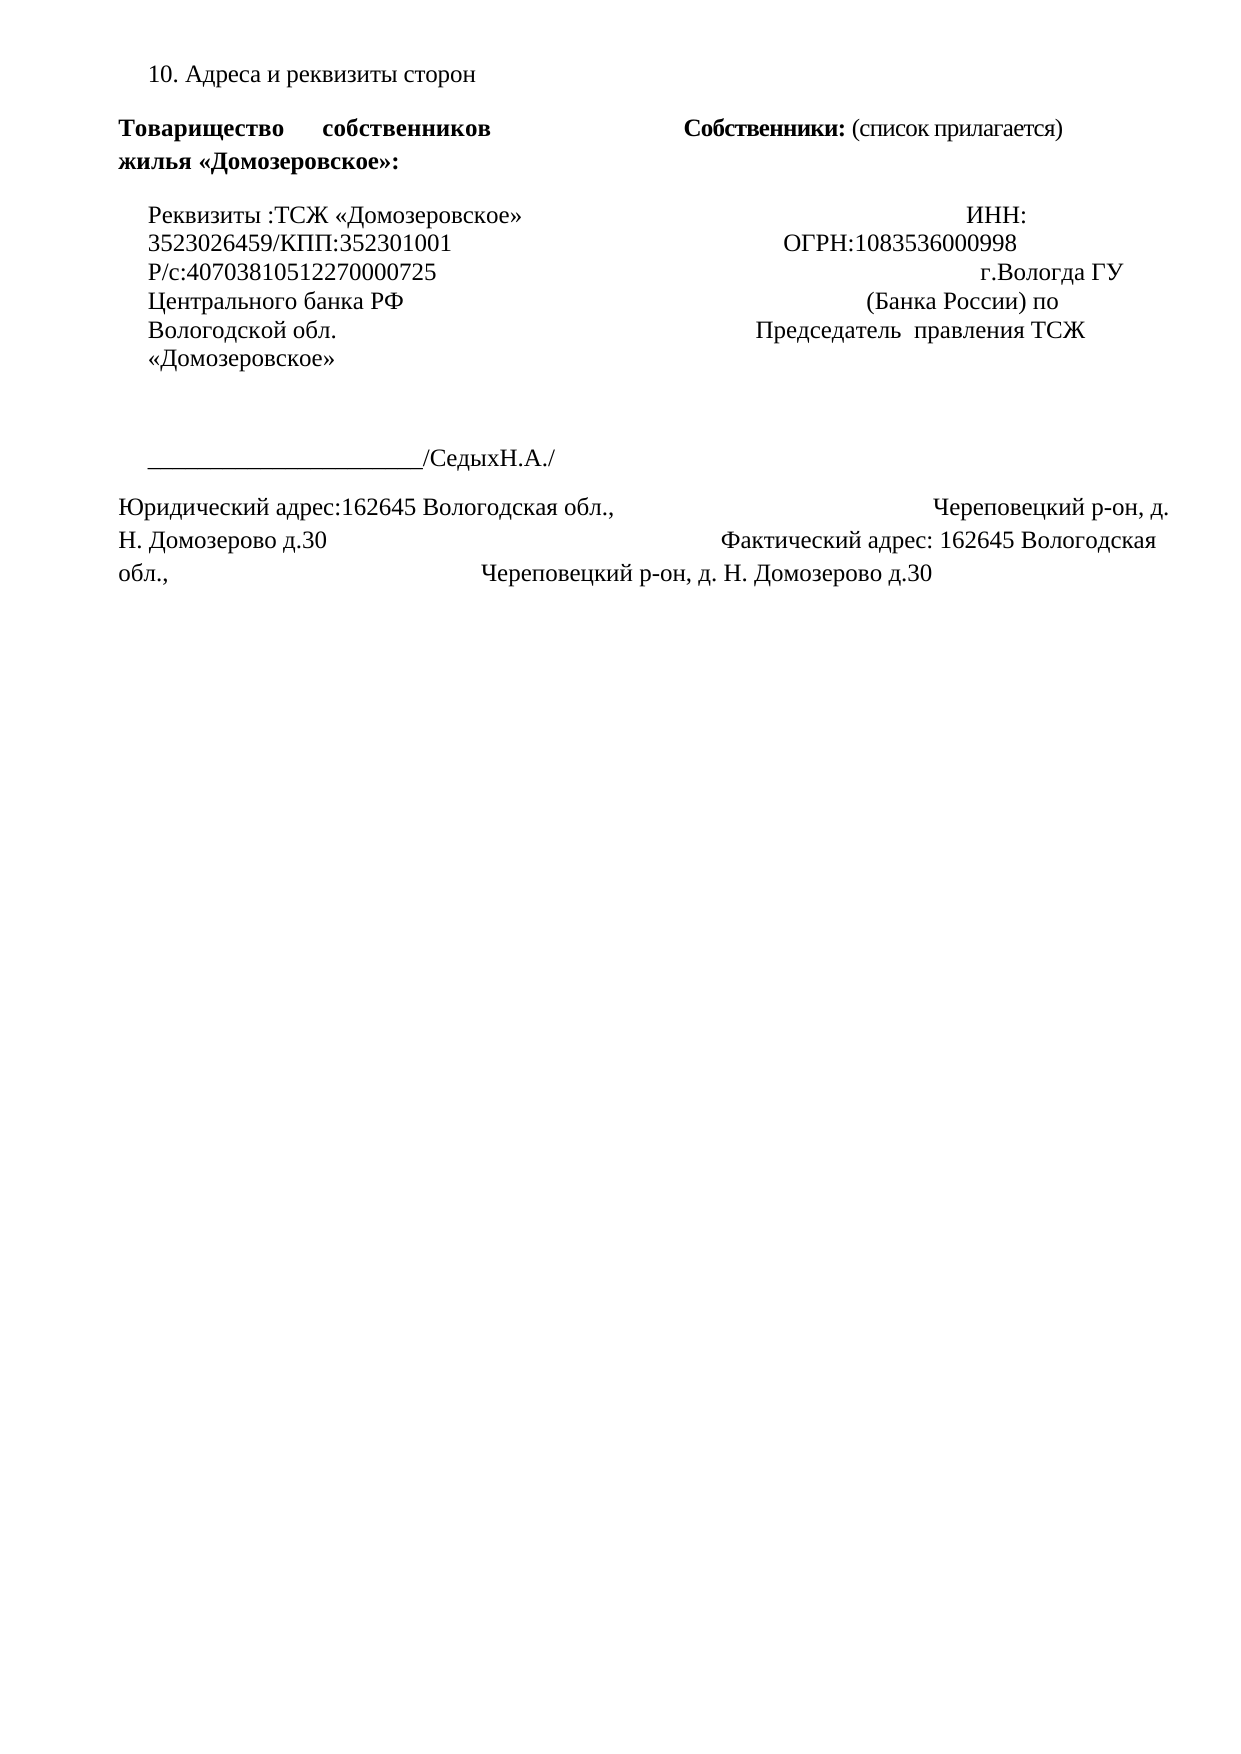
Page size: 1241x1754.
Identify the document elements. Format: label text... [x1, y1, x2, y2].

text Товарищество собственников жилья «Домозеровское»: [118, 113, 567, 175]
text ______________________/СедыхН.А./ [148, 443, 1181, 471]
text Реквизиты :ТСЖ «Домозеровское» ИНН: 3523026459/КПП:352301001 ОГРН:1083536000998 Р/с:40703810512270000725 г.Вологда ГУ Центрального банка РФ (Банка России) по Вологодской обл. Председатель правления ТСЖ «Домозеровское» [148, 200, 1181, 372]
text 10. Адреса и реквизиты сторон [148, 59, 1181, 88]
text Собственники: (список прилагается) [683, 113, 1181, 142]
text Юридический адрес:162645 Вологодская обл., Череповецкий р-он, д. Н. Домозерово д.30 Фактический адрес: 162645 Вологодская обл., Череповецкий р-он, д. Н. Домозерово д.30 [118, 492, 1181, 587]
